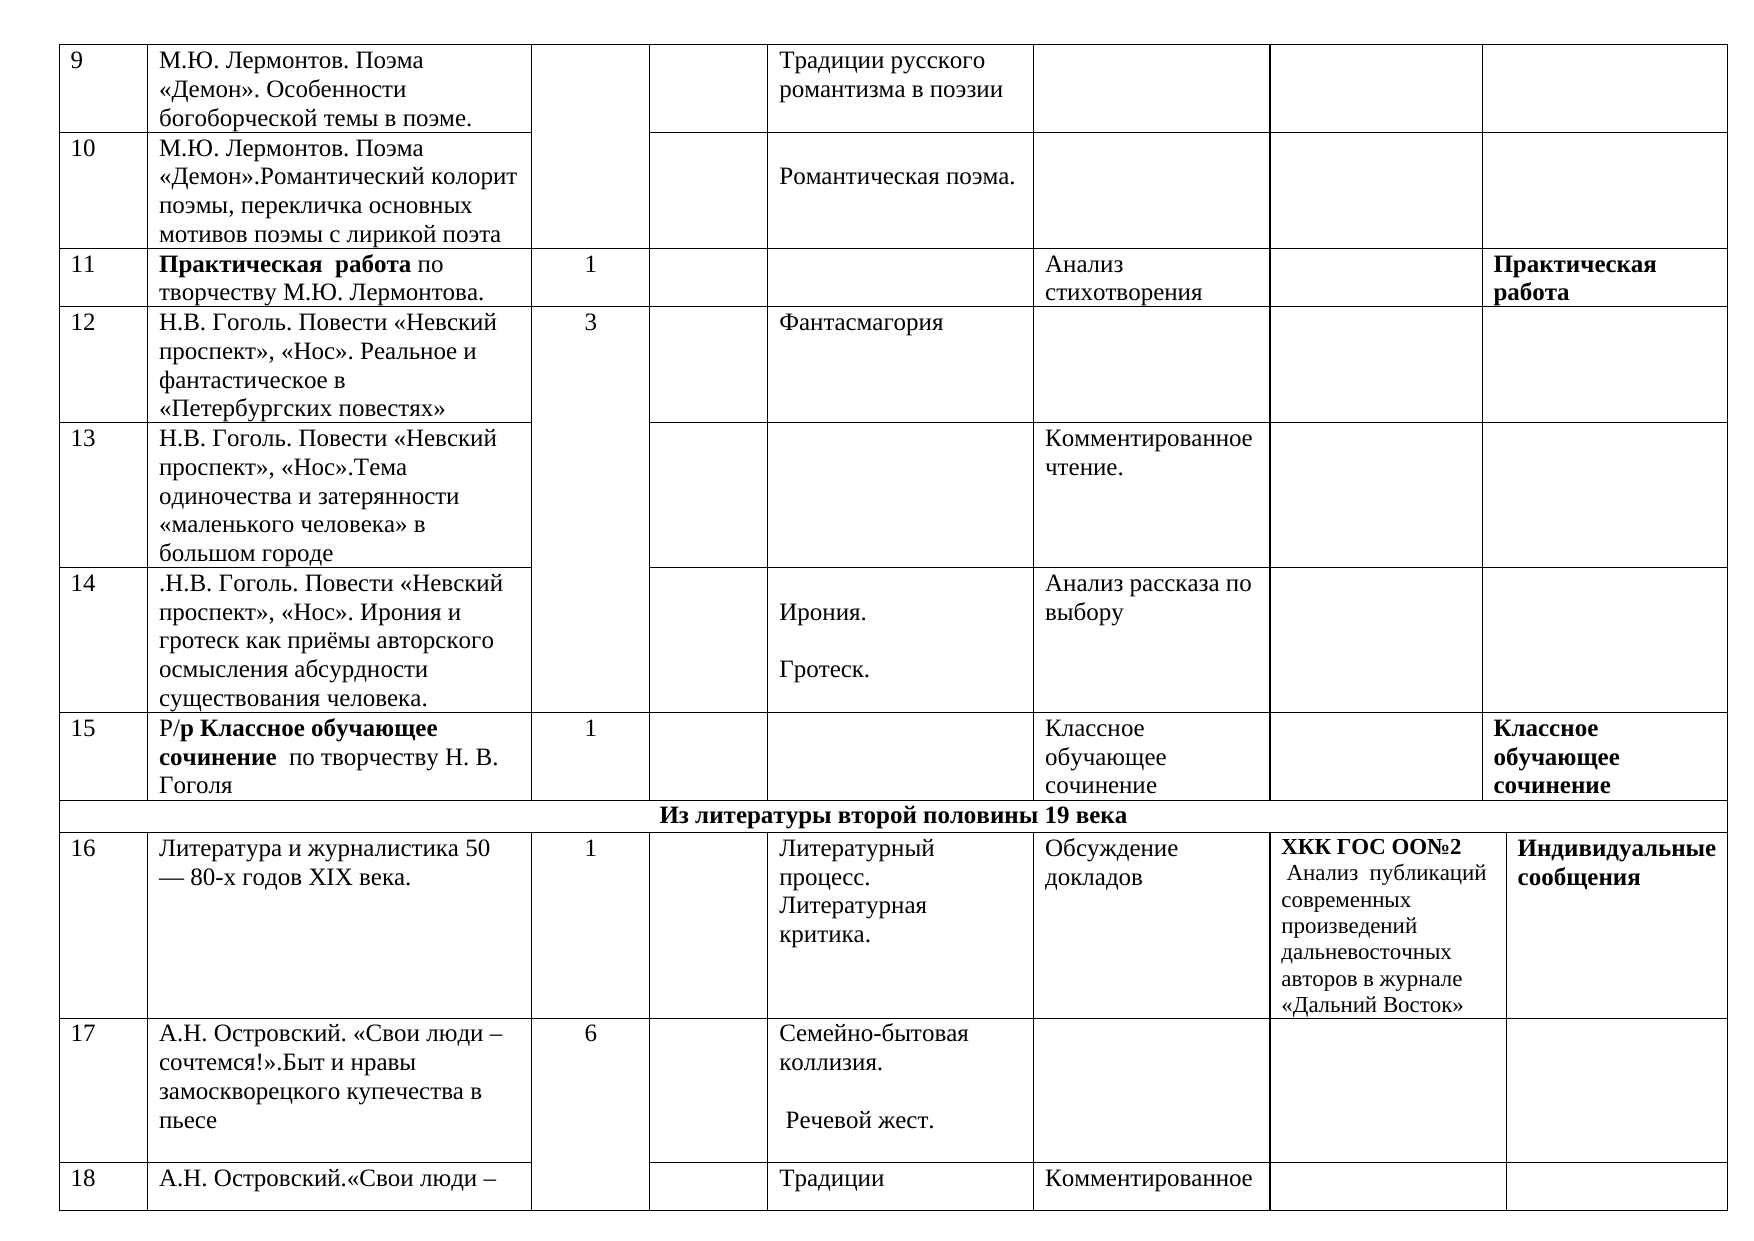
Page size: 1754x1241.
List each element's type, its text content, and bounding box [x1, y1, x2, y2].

table_cell [650, 1163, 767, 1209]
table_cell [1034, 307, 1269, 422]
table_cell [650, 568, 767, 712]
table_cell [1034, 133, 1269, 248]
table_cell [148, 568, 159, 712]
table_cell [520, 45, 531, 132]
table_cell [1271, 307, 1482, 422]
table_cell Фантасмагория [768, 307, 1033, 422]
table_cell [650, 307, 767, 422]
table_cell 1 [532, 249, 649, 306]
table_cell [768, 713, 1033, 799]
table_cell [650, 713, 767, 799]
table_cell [1034, 1163, 1269, 1209]
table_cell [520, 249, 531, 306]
table_cell Семейно-бытовая коллизия. Речевой жест. [768, 1019, 1033, 1162]
table_cell 3 [532, 307, 649, 712]
table_cell ХКК ГОС ОО№2 Анализ публикаций современных произведений дальневосточных авторов в журнале «Дальний Восток» [1271, 833, 1506, 1017]
table_cell 1 [532, 713, 649, 799]
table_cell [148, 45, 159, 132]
table_cell [1271, 45, 1482, 132]
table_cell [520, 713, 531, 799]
table_cell [1034, 45, 1269, 132]
table_cell [1271, 1019, 1506, 1162]
table_cell Комментированное чтение. [1034, 423, 1269, 567]
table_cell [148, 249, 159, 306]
table_cell 16 [60, 833, 147, 1017]
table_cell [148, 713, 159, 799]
table_cell Практическая работа [1483, 249, 1727, 306]
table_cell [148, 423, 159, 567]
table_cell [1483, 423, 1727, 567]
table_cell [1507, 1163, 1727, 1209]
table_cell 12 [60, 307, 147, 422]
table_cell Литературный процесс. Литературная критика. [768, 833, 1033, 1017]
table_cell Индивидуальные сообщения [1507, 833, 1727, 1017]
table_cell [1034, 1019, 1269, 1162]
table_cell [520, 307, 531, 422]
table_cell [650, 833, 767, 1017]
table_cell 11 [60, 249, 147, 306]
table_cell 9 [60, 45, 147, 132]
table_cell Традиции русского романтизма в поэзии [768, 45, 1033, 132]
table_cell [148, 1163, 531, 1209]
table_cell [1507, 1019, 1727, 1162]
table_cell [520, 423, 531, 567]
table_cell [768, 249, 1033, 306]
table_cell Классное обучающее сочинение [1483, 713, 1727, 799]
table_cell [650, 249, 767, 306]
table_cell 15 [60, 713, 147, 799]
table_cell 18 [60, 1163, 147, 1209]
table_cell [1271, 133, 1482, 248]
table_cell Классное обучающее сочинение [1034, 713, 1269, 799]
table_cell [650, 133, 767, 248]
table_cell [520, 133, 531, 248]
table_cell 13 [60, 423, 147, 567]
table_cell [1271, 568, 1482, 712]
table_cell [1483, 307, 1727, 422]
table_cell Из литературы второй половины 19 века [60, 801, 1727, 832]
table_cell 1 [532, 833, 649, 1017]
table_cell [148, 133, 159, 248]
table_cell Обсуждение докладов [1034, 833, 1269, 1017]
table_cell [650, 423, 767, 567]
table_cell Литература и журналистика 50 — 80-х годов XIX века. [148, 833, 531, 1017]
table_cell Ирония. Гротеск. [768, 568, 1033, 712]
table_cell 17 [60, 1019, 147, 1162]
table_cell [650, 1019, 767, 1162]
table_cell [650, 45, 767, 132]
table_cell [1271, 249, 1482, 306]
table_cell 6 [532, 1019, 649, 1209]
table_cell [1483, 133, 1727, 248]
table_cell Анализ рассказа по выбору [1034, 568, 1269, 712]
table_cell 10 [60, 133, 147, 248]
table_cell [1271, 1163, 1506, 1209]
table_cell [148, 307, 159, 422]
table_cell 14 [60, 568, 147, 712]
table_cell [768, 423, 1033, 567]
table_cell Романтическая поэма. [768, 133, 1033, 248]
table_cell [1483, 568, 1727, 712]
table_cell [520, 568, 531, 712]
table_cell Анализ стихотворения [1034, 249, 1269, 306]
table_cell А.Н. Островский. «Свои люди – сочтемся!».Быт и нравы замоскворецкого купечества в пьесе [148, 1019, 531, 1162]
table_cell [768, 1163, 1033, 1209]
table_cell [1483, 45, 1727, 132]
table_cell [1271, 713, 1482, 799]
table_cell [1271, 423, 1482, 567]
